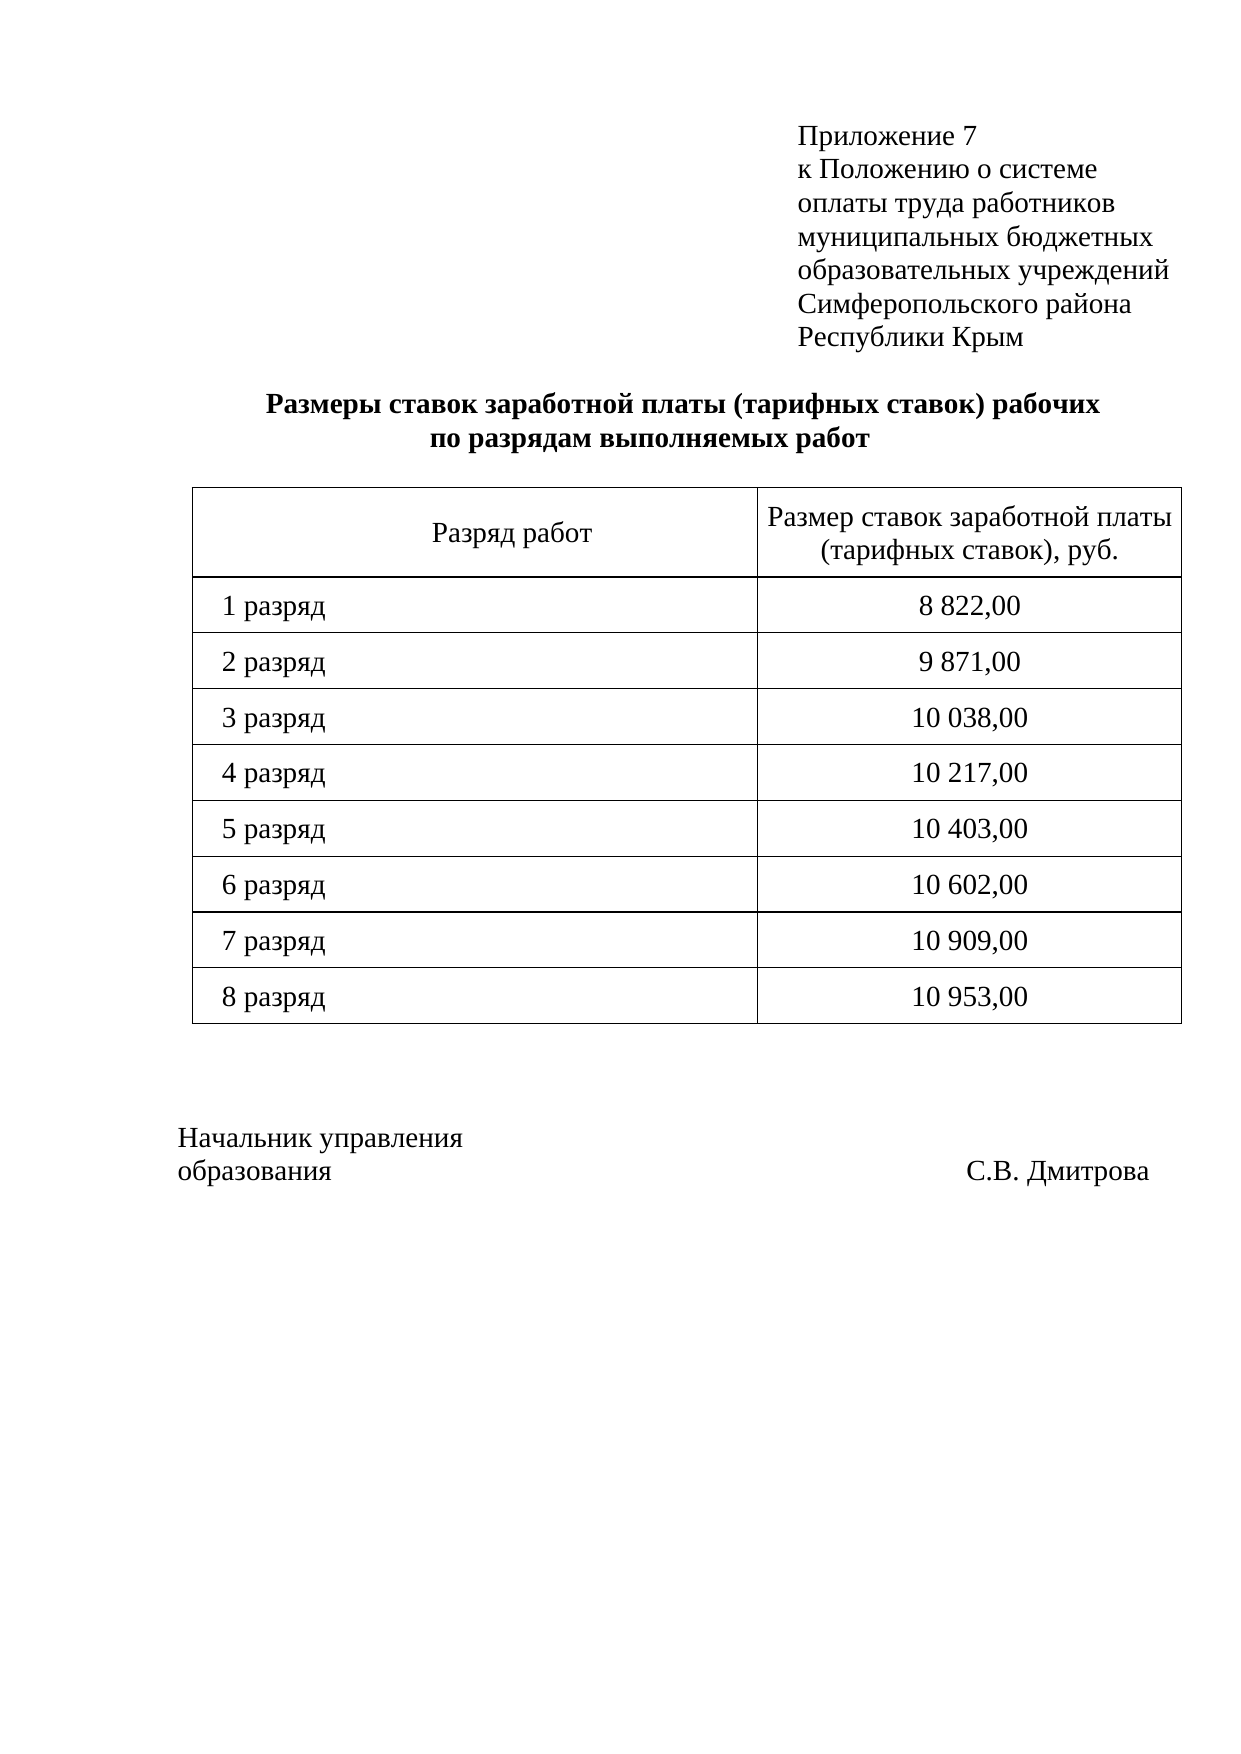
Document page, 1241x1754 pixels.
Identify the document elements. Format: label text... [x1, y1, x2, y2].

table_cell 6 разряд [193, 857, 757, 911]
text Размеры ставок заработной платы (тарифных ставок) рабочих по разрядам выполняемых работ [118, 386, 1181, 453]
table_cell 8 разряд [193, 968, 757, 1023]
table_cell 9 871,00 [758, 633, 1181, 688]
table_cell 5 разряд [193, 801, 757, 856]
text к Положению о системе [797, 152, 1181, 185]
table_header Разряд работ [193, 488, 757, 576]
table_cell 10 602,00 [758, 857, 1181, 911]
text образования С.В. Дмитрова [177, 1153, 1181, 1187]
table_cell 10 909,00 [758, 913, 1181, 967]
table_cell 4 разряд [193, 745, 757, 800]
text Республики Крым [797, 319, 1181, 353]
table_cell 10 217,00 [758, 745, 1181, 800]
table_cell 7 разряд [193, 913, 757, 967]
text оплаты труда работников [797, 185, 1181, 219]
text образовательных учреждений [797, 252, 1181, 286]
list Приложение 7 [797, 118, 1181, 152]
table_cell 1 разряд [193, 578, 757, 632]
table_cell 10 403,00 [758, 801, 1181, 856]
table_cell 10 953,00 [758, 968, 1181, 1023]
table_cell 8 822,00 [758, 578, 1181, 632]
text Симферопольского района [797, 286, 1181, 319]
table_header Размер ставок заработной платы (тарифных ставок), руб. [758, 488, 1181, 576]
text муниципальных бюджетных [797, 219, 1181, 252]
table_cell 3 разряд [193, 689, 757, 744]
table_cell 10 038,00 [758, 689, 1181, 744]
text Начальник управления [177, 1120, 1181, 1153]
table_cell 2 разряд [193, 633, 757, 688]
